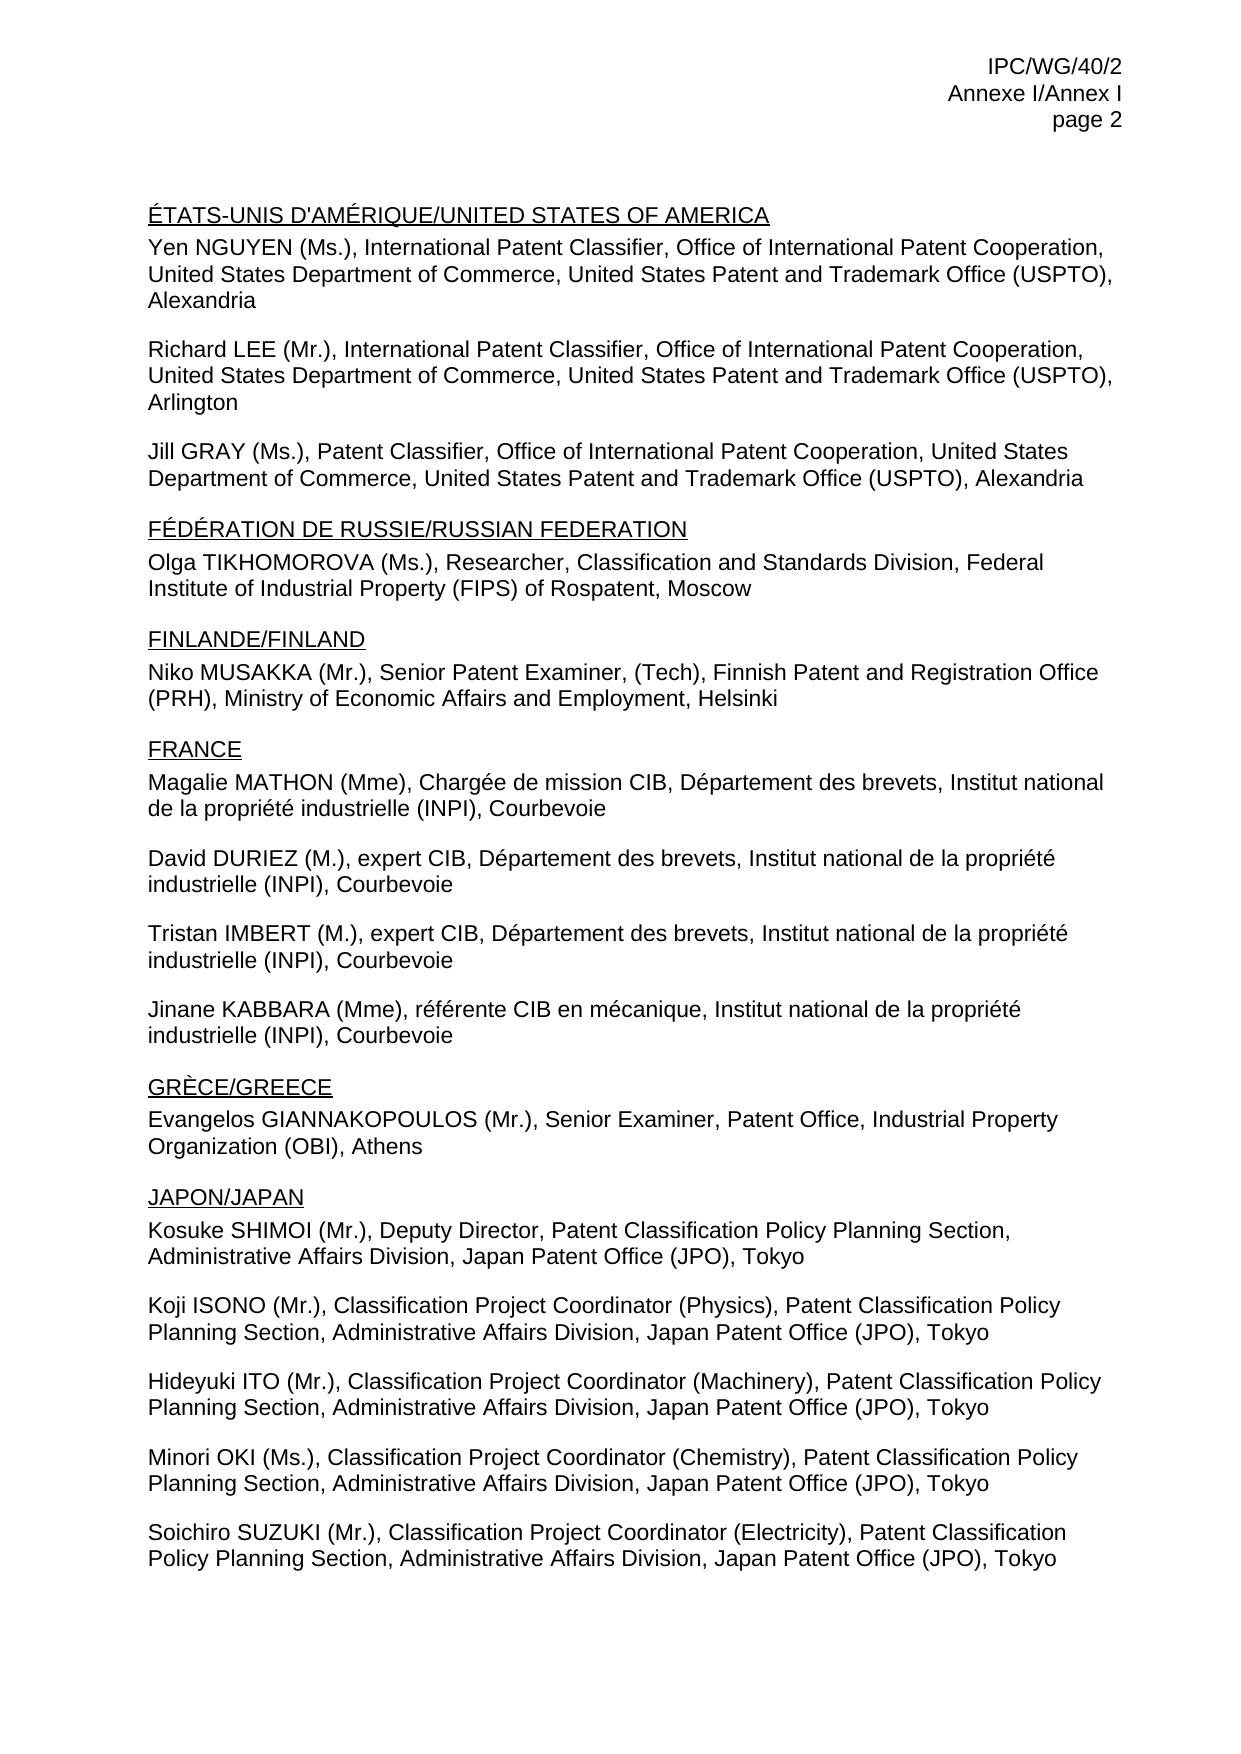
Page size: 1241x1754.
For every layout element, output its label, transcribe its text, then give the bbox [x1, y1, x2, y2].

text David DURIEZ (M.), expert CIB, Département des brevets, Institut national de la propriété industrielle (INPI), Courbevoie [148, 845, 1122, 897]
text Richard LEE (Mr.), International Patent Classifier, Office of International Patent Cooperation, United States Department of Commerce, United States Patent and Trademark Office (USPTO), Arlington [148, 336, 1122, 415]
subtitle FINLANDE/FINLAND [148, 626, 1122, 652]
text Yen NGUYEN (Ms.), International Patent Classifier, Office of International Patent Cooperation, United States Department of Commerce, United States Patent and Trademark Office (USPTO), Alexandria [148, 234, 1122, 313]
text Olga TIKHOMOROVA (Ms.), Researcher, Classification and Standards Division, Federal Institute of Industrial Property (FIPS) of Rospatent, Moscow [148, 548, 1122, 601]
text Koji ISONO (Mr.), Classification Project Coordinator (Physics), Patent Classification Policy Planning Section, Administrative Affairs Division, Japan Patent Office (JPO), Tokyo [148, 1292, 1122, 1345]
text Magalie MATHON (Mme), Chargée de mission CIB, Département des brevets, Institut national de la propriété industrielle (INPI), Courbevoie [148, 769, 1122, 822]
text Minori OKI (Ms.), Classification Project Coordinator (Chemistry), Patent Classification Policy Planning Section, Administrative Affairs Division, Japan Patent Office (JPO), Tokyo [148, 1443, 1122, 1496]
subtitle JAPON/JAPAN [148, 1184, 1122, 1210]
text Jill GRAY (Ms.), Patent Classifier, Office of International Patent Cooperation, United States Department of Commerce, United States Patent and Trademark Office (USPTO), Alexandria [148, 438, 1122, 491]
subtitle GRÈCE/GREECE [148, 1074, 1122, 1100]
text Jinane KABBARA (Mme), référente CIB en mécanique, Institut national de la propriété industrielle (INPI), Courbevoie [148, 996, 1122, 1049]
text Soichiro SUZUKI (Mr.), Classification Project Coordinator (Electricity), Patent Classification Policy Planning Section, Administrative Affairs Division, Japan Patent Office (JPO), Tokyo [148, 1519, 1122, 1572]
text Kosuke SHIMOI (Mr.), Deputy Director, Patent Classification Policy Planning Section, Administrative Affairs Division, Japan Patent Office (JPO), Tokyo [148, 1217, 1122, 1269]
subtitle ÉTATS-UNIS D'AMÉRIQUE/UNITED STATES OF AMERICA [148, 202, 1122, 228]
subtitle FRANCE [148, 736, 1122, 763]
subtitle FÉDÉRATION DE RUSSIE/RUSSIAN FEDERATION [148, 516, 1122, 542]
text Evangelos GIANNAKOPOULOS (Mr.), Senior Examiner, Patent Office, Industrial Property Organization (OBI), Athens [148, 1106, 1122, 1159]
text Niko MUSAKKA (Mr.), Senior Patent Examiner, (Tech), Finnish Patent and Registration Office (PRH), Ministry of Economic Affairs and Employment, Helsinki [148, 659, 1122, 711]
text Hideyuki ITO (Mr.), Classification Project Coordinator (Machinery), Patent Classification Policy Planning Section, Administrative Affairs Division, Japan Patent Office (JPO), Tokyo [148, 1368, 1122, 1421]
text Tristan IMBERT (M.), expert CIB, Département des brevets, Institut national de la propriété industrielle (INPI), Courbevoie [148, 920, 1122, 973]
